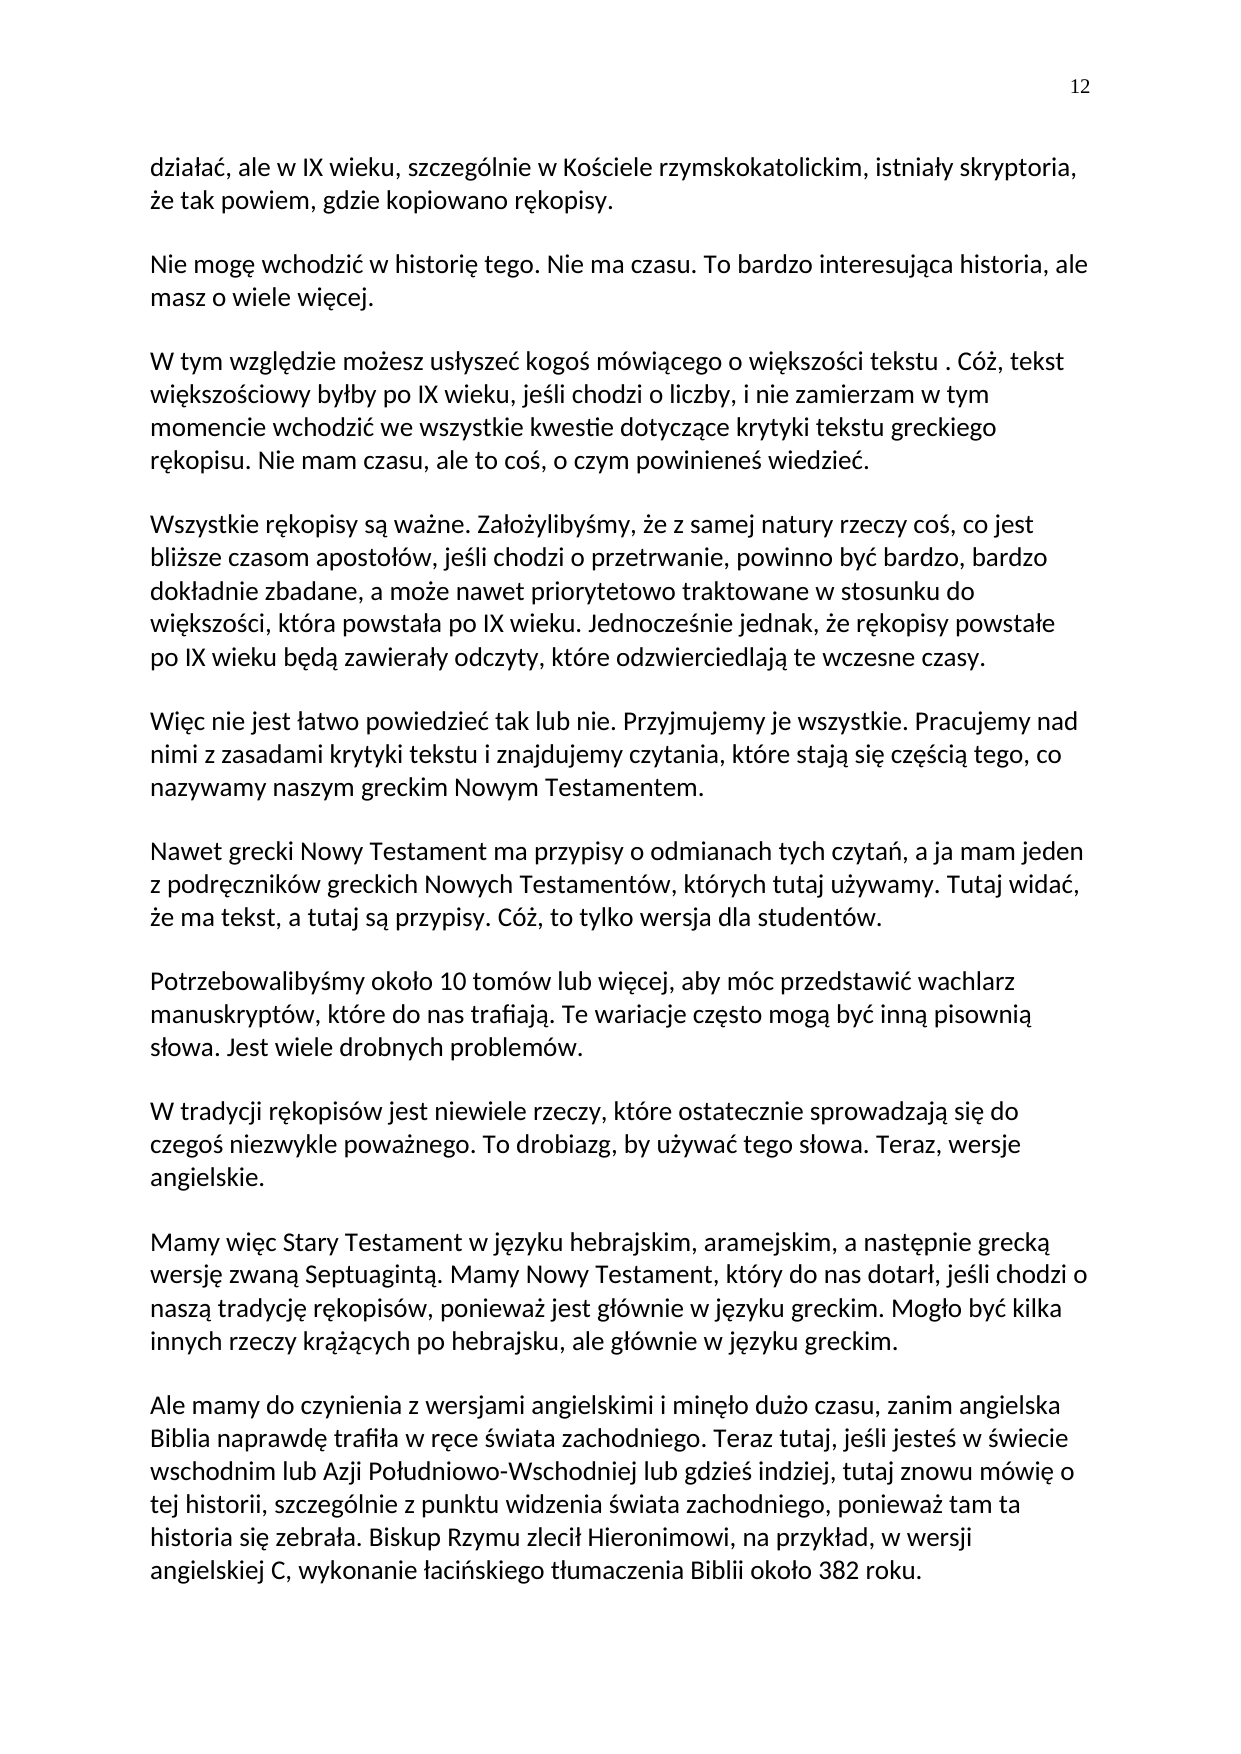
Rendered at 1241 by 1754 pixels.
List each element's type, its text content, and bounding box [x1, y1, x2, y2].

text Ale mamy do czynienia z wersjami angielskimi i minęło dużo czasu, zanim angielska Biblia naprawdę trafiła w ręce świata zachodniego. Teraz tutaj, jeśli jesteś w świecie wschodnim lub Azji Południowo-Wschodniej lub gdzieś indziej, tutaj znowu mówię o tej historii, szczególnie z punktu widzenia świata zachodniego, ponieważ tam ta historia się zebrała. Biskup Rzymu zlecił Hieronimowi, na przykład, w wersji angielskiej C, wykonanie łacińskiego tłumaczenia Biblii około 382 roku. [150, 1388, 1090, 1586]
text Wszystkie rękopisy są ważne. Założylibyśmy, że z samej natury rzeczy coś, co jest bliższe czasom apostołów, jeśli chodzi o przetrwanie, powinno być bardzo, bardzo dokładnie zbadane, a może nawet priorytetowo traktowane w stosunku do większości, która powstała po IX wieku. Jednocześnie jednak, że rękopisy powstałe po IX wieku będą zawierały odczyty, które odzwierciedlają te wczesne czasy. [150, 508, 1090, 673]
text W tym względzie możesz usłyszeć kogoś mówiącego o większości tekstu . Cóż, tekst większościowy byłby po IX wieku, jeśli chodzi o liczby, i nie zamierzam w tym momencie wchodzić we wszystkie kwestie dotyczące krytyki tekstu greckiego rękopisu. Nie mam czasu, ale to coś, o czym powinieneś wiedzieć. [150, 344, 1090, 476]
text W tradycji rękopisów jest niewiele rzeczy, które ostatecznie sprowadzają się do czegoś niezwykle poważnego. To drobiazg, by używać tego słowa. Teraz, wersje angielskie. [150, 1094, 1090, 1193]
text Mamy więc Stary Testament w języku hebrajskim, aramejskim, a następnie grecką wersję zwaną Septuagintą. Mamy Nowy Testament, który do nas dotarł, jeśli chodzi o naszą tradycję rękopisów, ponieważ jest głównie w języku greckim. Mogło być kilka innych rzeczy krążących po hebrajsku, ale głównie w języku greckim. [150, 1225, 1090, 1357]
text Nie mogę wchodzić w historię tego. Nie ma czasu. To bardzo interesująca historia, ale masz o wiele więcej. [150, 247, 1090, 313]
text Więc nie jest łatwo powiedzieć tak lub nie. Przyjmujemy je wszystkie. Pracujemy nad nimi z zasadami krytyki tekstu i znajdujemy czytania, które stają się częścią tego, co nazywamy naszym greckim Nowym Testamentem. [150, 704, 1090, 803]
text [150, 150, 1090, 216]
text Nawet grecki Nowy Testament ma przypisy o odmianach tych czytań, a ja mam jeden z podręczników greckich Nowych Testamentów, których tutaj używamy. Tutaj widać, że ma tekst, a tutaj są przypisy. Cóż, to tylko wersja dla studentów. [150, 834, 1090, 933]
text Potrzebowalibyśmy około 10 tomów lub więcej, aby móc przedstawić wachlarz manuskryptów, które do nas trafiają. Te wariacje często mogą być inną pisownią słowa. Jest wiele drobnych problemów. [150, 964, 1090, 1063]
